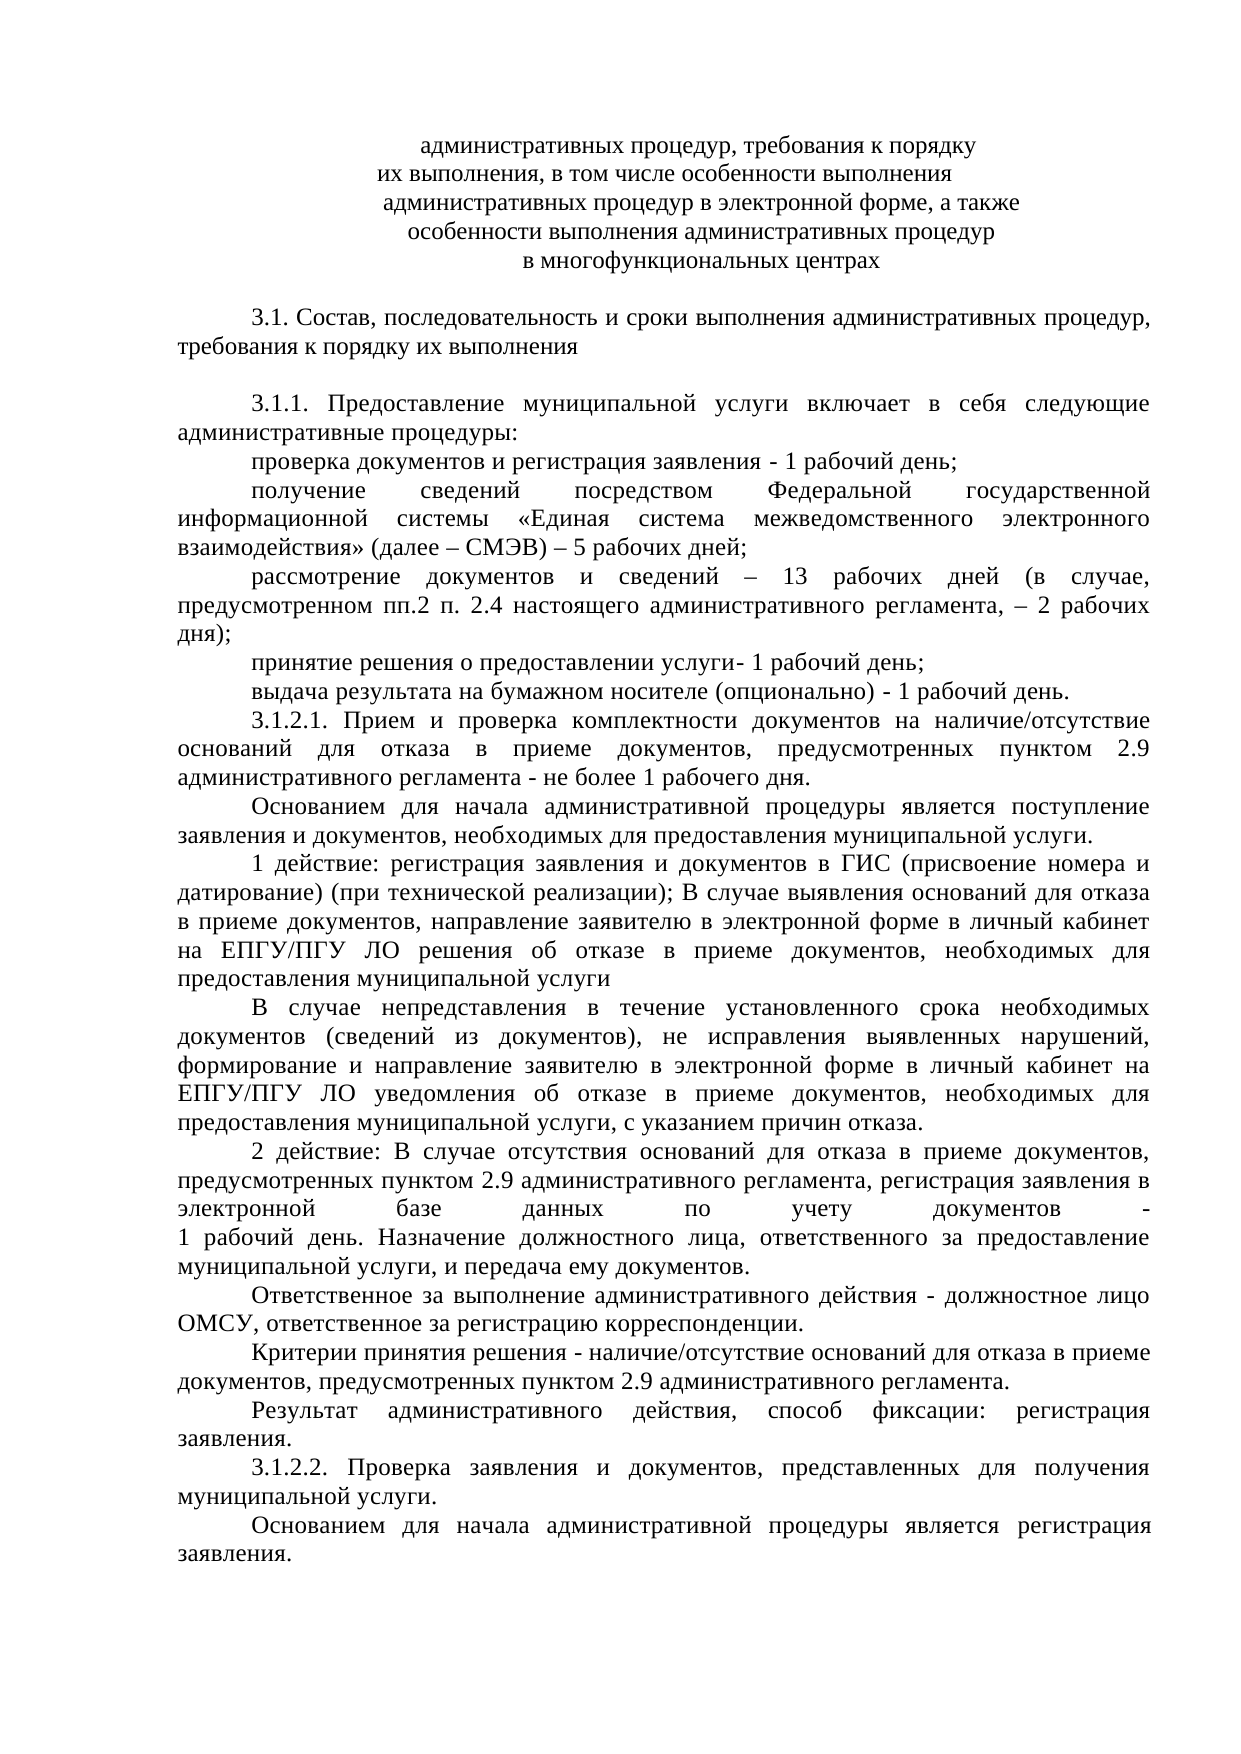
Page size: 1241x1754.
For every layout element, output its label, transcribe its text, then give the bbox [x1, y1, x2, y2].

text 2 действие: В случае отсутствия оснований для отказа в приеме документов, предусмотренных пунктом 2.9 административного регламента, регистрация заявления в электронной базе данных по учету документов - 1 рабочий день. Назначение должностного лица, ответственного за предоставление муниципальной услуги, и передача ему документов. [177, 1136, 1152, 1280]
text 1 действие: регистрация заявления и документов в ГИС (присвоение номера и датирование) (при технической реализации); В случае выявления оснований для отказа в приеме документов, направление заявителю в электронной форме в личный кабинет на ЕПГУ/ПГУ ЛО решения об отказе в приеме документов, необходимых для предоставления муниципальной услуги [177, 848, 1152, 992]
text рассмотрение документов и сведений – 13 рабочих дней (в случае, предусмотренном пп.2 п. 2.4 настоящего административного регламента, – 2 рабочих дня); [177, 561, 1152, 647]
text В случае непредставления в течение установленного срока необходимых документов (сведений из документов), не исправления выявленных нарушений, формирование и направление заявителю в электронной форме в личный кабинет на ЕПГУ/ПГУ ЛО уведомления об отказе в приеме документов, необходимых для предоставления муниципальной услуги, с указанием причин отказа. [177, 992, 1152, 1136]
text Критерии принятия решения - наличие/отсутствие оснований для отказа в приеме документов, предусмотренных пунктом 2.9 административного регламента. [177, 1337, 1152, 1395]
text административных процедур в электронной форме, а также [177, 187, 1152, 216]
text выдача результата на бумажном носителе (опционально) - 1 рабочий день. [177, 676, 1152, 705]
text Ответственное за выполнение административного действия - должностное лицо ОМСУ, ответственное за регистрацию корреспонденции. [177, 1280, 1152, 1337]
text принятие решения о предоставлении услуги- 1 рабочий день; [177, 647, 1152, 676]
text административных процедур, требования к порядку их выполнения, в том числе особенности выполнения [177, 130, 1152, 187]
text получение сведений посредством Федеральной государственной информационной системы «Единая система межведомственного электронного взаимодействия» (далее – СМЭВ) – 5 рабочих дней; [177, 475, 1152, 561]
text Основанием для начала административной процедуры является регистрация заявления. [177, 1510, 1152, 1567]
text 3.1.1. Предоставление муниципальной услуги включает в себя следующие административные процедуры: [177, 388, 1152, 446]
text 3.1. Состав, последовательность и сроки выполнения административных процедур, требования к порядку их выполнения [177, 302, 1152, 360]
text 3.1.2.1. Прием и проверка комплектности документов на наличие/отсутствие оснований для отказа в приеме документов, предусмотренных пунктом 2.9 административного регламента - не более 1 рабочего дня. [177, 705, 1152, 791]
text Результат административного действия, способ фиксации: регистрация заявления. [177, 1395, 1152, 1452]
text Основанием для начала административной процедуры является поступление заявления и документов, необходимых для предоставления муниципальной услуги. [177, 791, 1152, 848]
text особенности выполнения административных процедур [177, 216, 1152, 245]
text проверка документов и регистрация заявления - 1 рабочий день; [177, 446, 1152, 475]
text в многофункциональных центрах [177, 245, 1152, 273]
text 3.1.2.2. Проверка заявления и документов, представленных для получения муниципальной услуги. [177, 1452, 1152, 1510]
